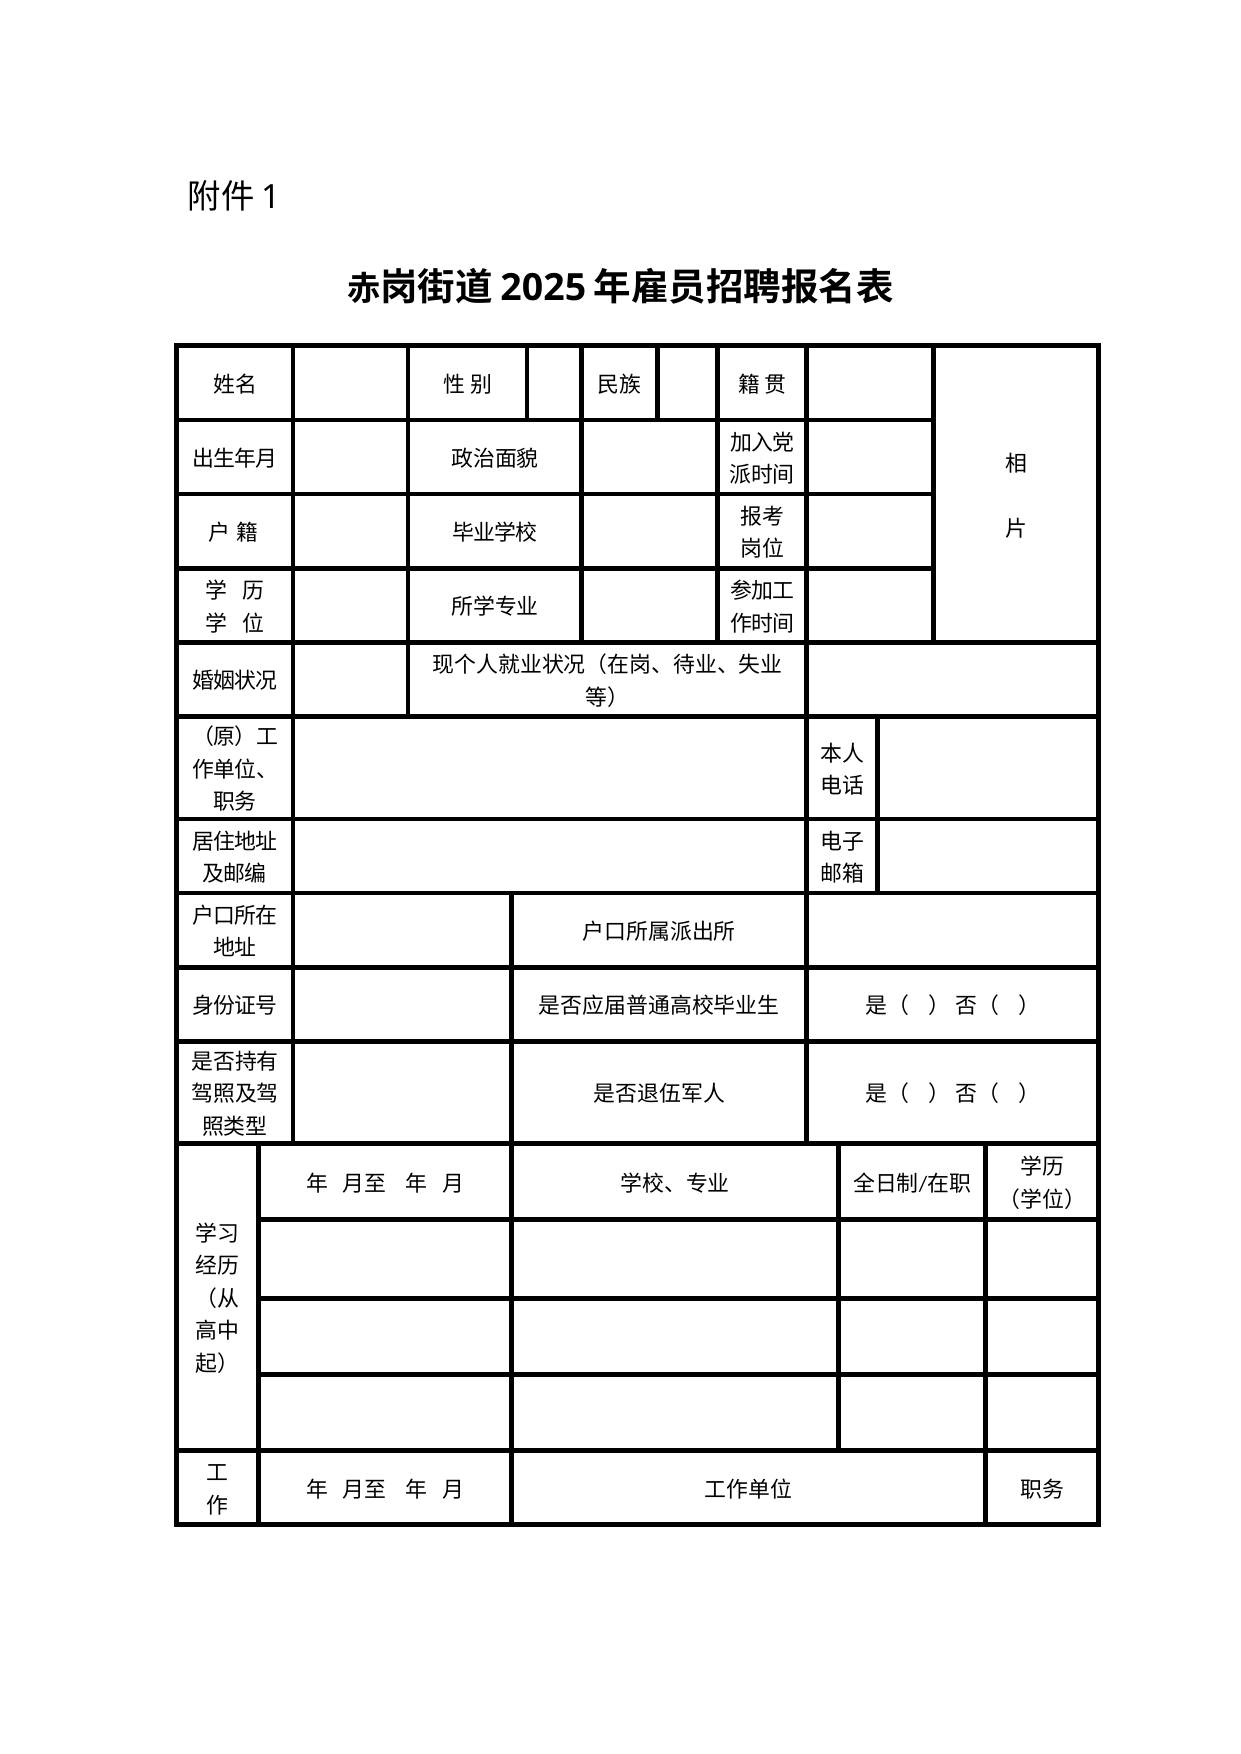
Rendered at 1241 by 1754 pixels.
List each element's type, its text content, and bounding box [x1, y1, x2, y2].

table_cell 学校、专业 [514, 1146, 836, 1217]
table_cell [809, 496, 931, 566]
table_header 相 片 [936, 348, 1096, 640]
table_cell [880, 821, 1096, 891]
table_cell [514, 1301, 836, 1372]
table_cell 学习经历（从高中起） [179, 1146, 256, 1448]
table_cell 户 籍 [179, 496, 291, 566]
table_cell [584, 496, 715, 566]
table_cell 报考 岗位 [720, 496, 804, 566]
table_cell [988, 1222, 1096, 1296]
table_cell 是（ ） 否（ ） [809, 1044, 1096, 1141]
table_cell 户口所属派出所 [514, 895, 804, 965]
table_cell 全日制/在职 [841, 1146, 983, 1217]
table_cell [295, 571, 406, 640]
table_cell （原）工作单位、职务 [179, 719, 291, 816]
table_cell 年 月至 年 月 [261, 1146, 509, 1217]
table_cell 工 作 经 历 [179, 1453, 256, 1522]
table_header [660, 348, 715, 417]
table_header [529, 348, 579, 417]
table_cell 政治面貌 [410, 422, 579, 492]
table_header 民族 [584, 348, 655, 417]
table_cell [809, 645, 1096, 714]
table_cell [809, 895, 1096, 965]
table_cell 职务 [988, 1453, 1096, 1522]
table_cell 户口所在地址 [179, 895, 291, 965]
table_cell 加入党派时间 [720, 422, 804, 492]
table_cell [584, 422, 715, 492]
table_cell 是否应届普通高校毕业生 [514, 970, 804, 1039]
table_cell 学 历 学 位 [179, 571, 291, 640]
table_cell [880, 719, 1096, 816]
table_cell 本人电话 [809, 719, 875, 816]
table_cell [295, 645, 406, 714]
table_cell 出生年月 [179, 422, 291, 492]
table_header [295, 348, 406, 417]
table_cell 年 月至 年 月 [261, 1453, 509, 1522]
table_cell [988, 1377, 1096, 1448]
table_cell 学历 （学位） [988, 1146, 1096, 1217]
table_cell [514, 1222, 836, 1296]
table_cell 参加工作时间 [720, 571, 804, 640]
table_cell 婚姻状况 [179, 645, 291, 714]
table_cell [584, 571, 715, 640]
table_cell [988, 1301, 1096, 1372]
table_cell [295, 496, 406, 566]
table_cell [809, 571, 931, 640]
table_cell 是（ ） 否（ ） [809, 970, 1096, 1039]
table_cell 是否持有驾照及驾照类型 [179, 1044, 291, 1141]
table_cell [261, 1377, 509, 1448]
table_header [809, 348, 931, 417]
table_cell [841, 1301, 983, 1372]
table_cell [295, 821, 804, 891]
table_cell 电子邮箱 [809, 821, 875, 891]
table_cell [295, 719, 804, 816]
table_cell [295, 1044, 509, 1141]
table_header 姓名 [179, 348, 291, 417]
table_cell 居住地址及邮编 [179, 821, 291, 891]
table_cell [295, 422, 406, 492]
table_cell 工作单位 [514, 1453, 983, 1522]
table_cell 现个人就业状况（在岗、待业、失业等） [410, 645, 804, 714]
text 附件1 [187, 162, 1053, 227]
table_cell [841, 1377, 983, 1448]
table_cell [514, 1377, 836, 1448]
table_cell [295, 970, 509, 1039]
table_cell 所学专业 [410, 571, 579, 640]
table_cell [841, 1222, 983, 1296]
table_cell [261, 1301, 509, 1372]
table_cell [261, 1222, 509, 1296]
table_cell [809, 422, 931, 492]
table_header 性 别 [410, 348, 525, 417]
table_cell [295, 895, 509, 965]
text 赤岗街道2025年雇员招聘报名表 [187, 251, 1053, 316]
table_cell 毕业学校 [410, 496, 579, 566]
table_cell 是否退伍军人 [514, 1044, 804, 1141]
table_header 籍 贯 [720, 348, 804, 417]
table_cell 身份证号 [179, 970, 291, 1039]
